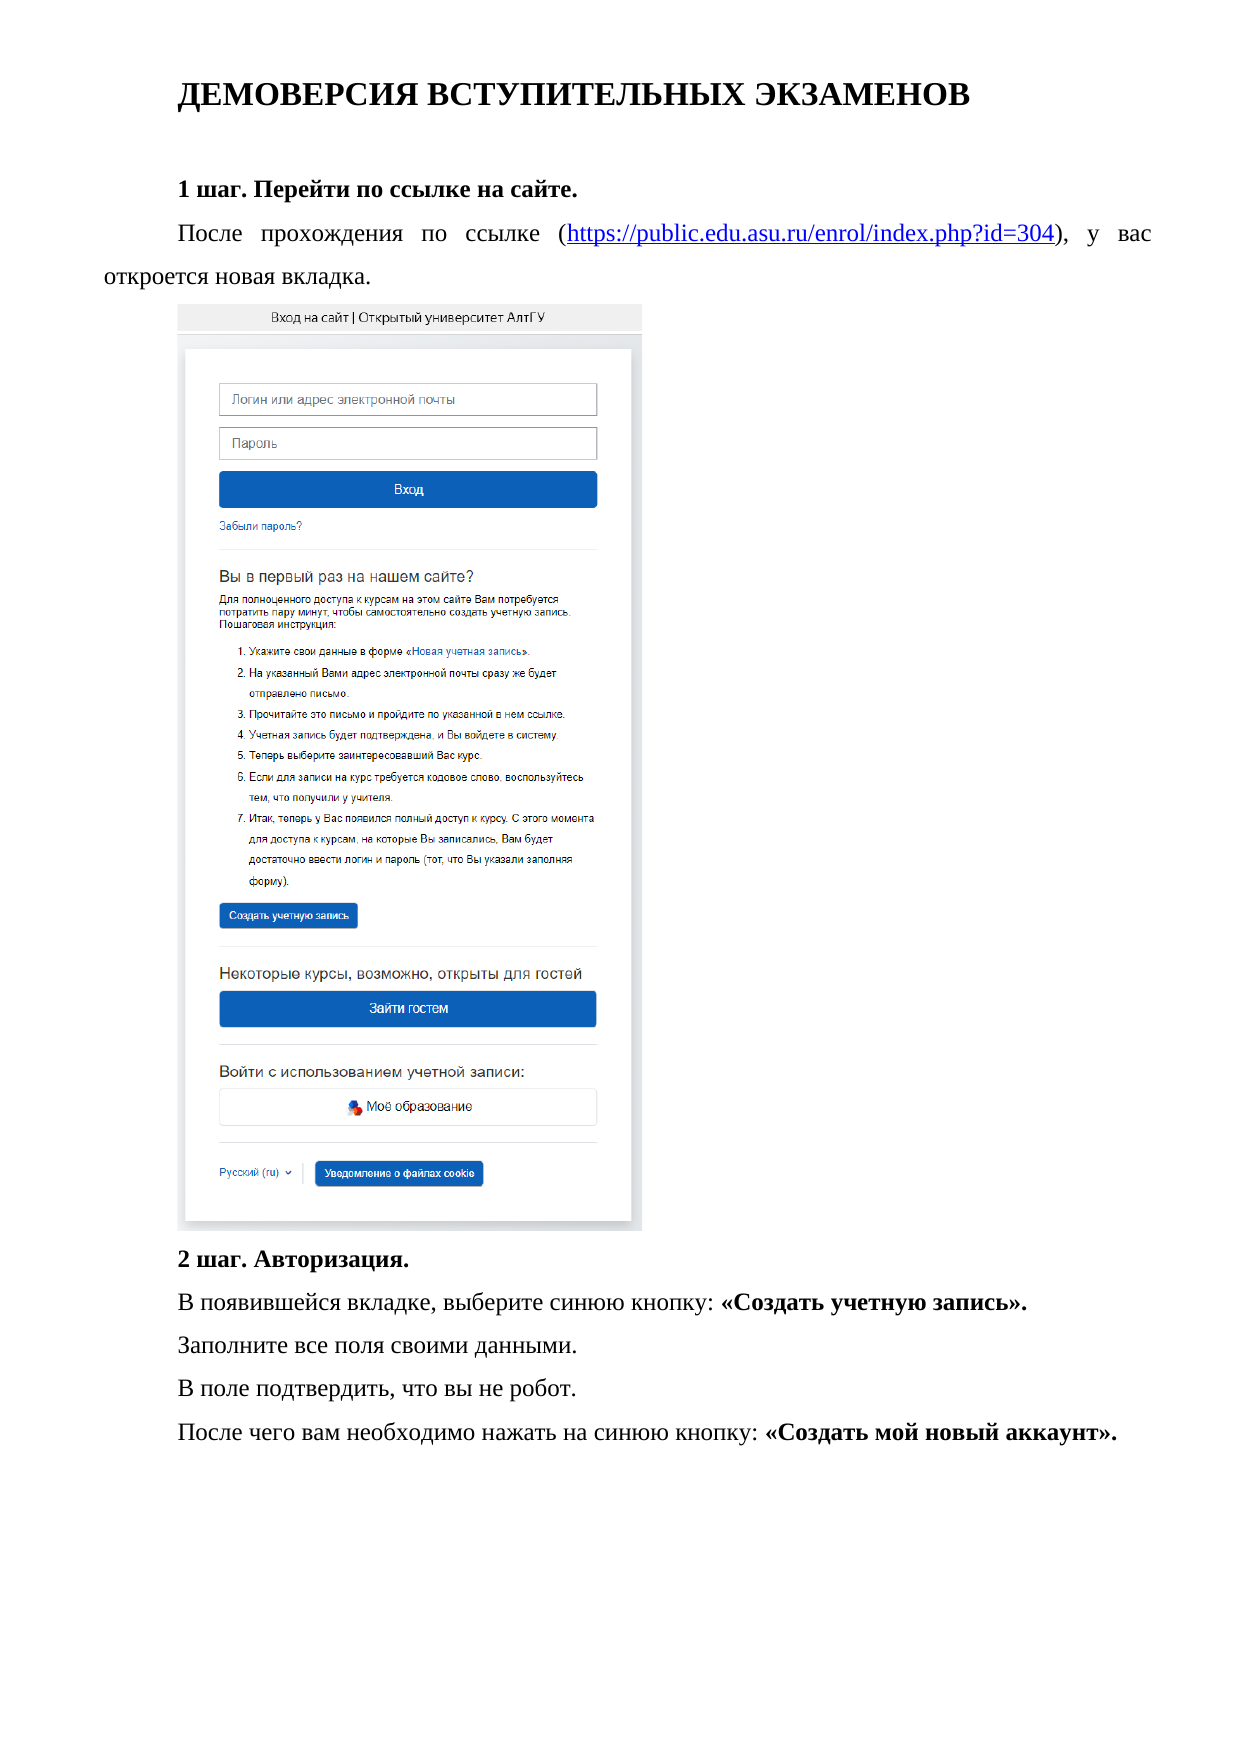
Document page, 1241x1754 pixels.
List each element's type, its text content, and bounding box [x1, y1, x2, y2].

text В поле подтвердить, что вы не робот. [103, 1373, 1152, 1402]
text В появившейся вкладке, выберите синюю кнопку: «Создать учетную запись». [103, 1287, 1152, 1316]
text 2 шаг. Авторизация. [103, 1244, 1152, 1273]
picture [177, 303, 643, 1231]
text 1 шаг. Перейти по ссылке на сайте. [103, 174, 1152, 203]
text После прохождения по ссылке (https://public.edu.asu.ru/enrol/index.php?id=304), у вас откроется новая вкладка. [103, 218, 1152, 289]
text Заполните все поля своими данными. [103, 1330, 1152, 1359]
text После чего вам необходимо нажать на синюю кнопку: «Создать мой новый аккаунт». [103, 1417, 1152, 1445]
text ДЕМОВЕРСИЯ ВСТУПИТЕЛЬНЫХ ЭКЗАМЕНОВ [103, 74, 1152, 112]
